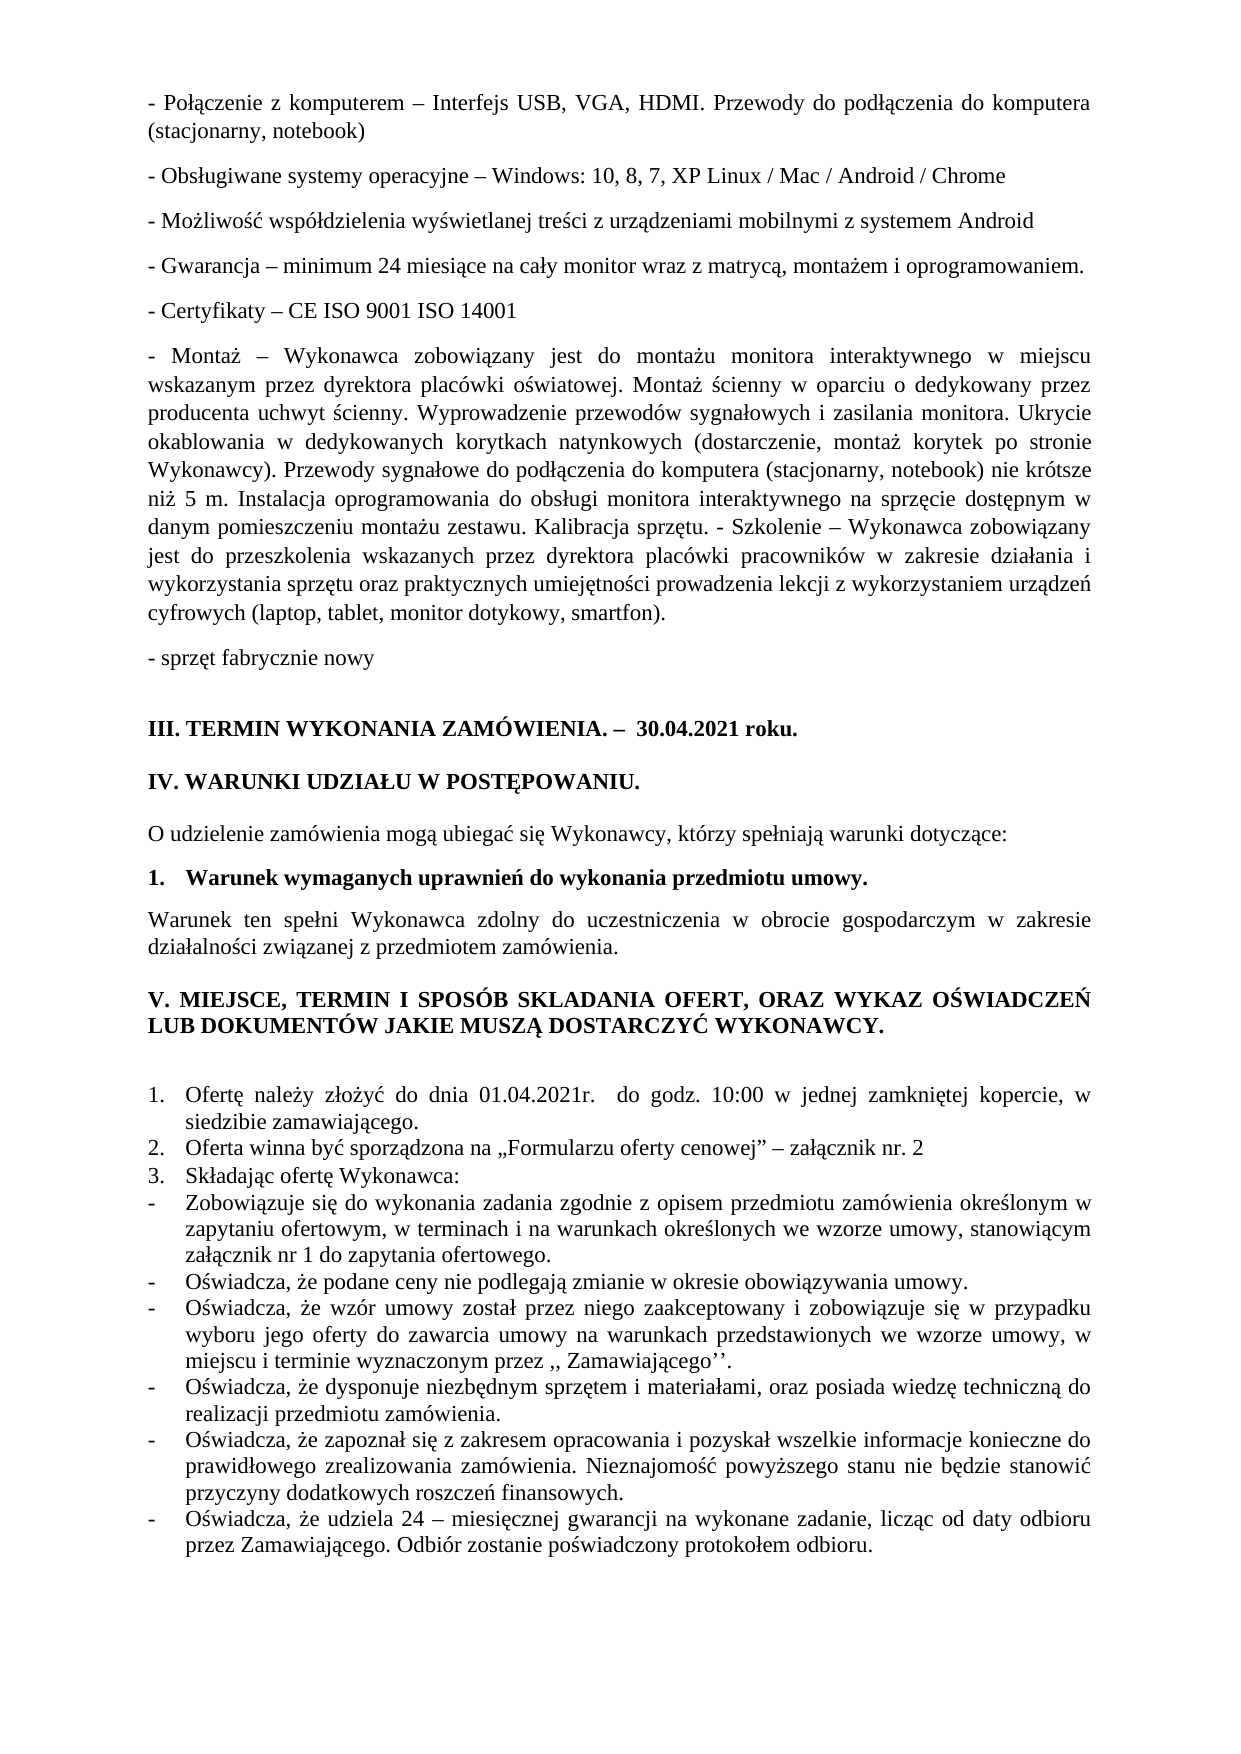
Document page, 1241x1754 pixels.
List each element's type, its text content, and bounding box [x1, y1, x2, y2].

list Zobowiązuje się do wykonania zadania zgodnie z opisem przedmiotu zamówienia określonym w zapytaniu ofertowym, w terminach i na warunkach określonych we wzorze umowy, stanowiącym załącznik nr 1 do zapytania ofertowego. [148, 1189, 1093, 1268]
list Oświadcza, że zapoznał się z zakresem opracowania i pozyskał wszelkie informacje konieczne do prawidłowego zrealizowania zamówienia. Nieznajomość powyższego stanu nie będzie stanowić przyczyny dodatkowych roszczeń finansowych. [148, 1426, 1093, 1505]
list Oświadcza, że dysponuje niezbędnym sprzętem i materiałami, oraz posiada wiedzę techniczną do realizacji przedmiotu zamówienia. [148, 1373, 1093, 1426]
text - sprzęt fabrycznie nowy [148, 644, 1093, 670]
list Składając ofertę Wykonawca: [148, 1162, 1093, 1189]
text - Gwarancja – minimum 24 miesiące na cały monitor wraz z matrycą, montażem i oprogramowaniem. [148, 252, 1093, 279]
text - Połączenie z komputerem – Interfejs USB, VGA, HDMI. Przewody do podłączenia do komputera (stacjonarny, notebook) [148, 89, 1093, 143]
text Warunek ten spełni Wykonawca zdolny do uczestniczenia w obrocie gospodarczym w zakresie działalności związanej z przedmiotem zamówienia. [148, 907, 1093, 959]
text - Obsługiwane systemy operacyjne – Windows: 10, 8, 7, XP Linux / Mac / Android / Chrome [148, 162, 1093, 188]
text - Montaż – Wykonawca zobowiązany jest do montażu monitora interaktywnego w miejscu wskazanym przez dyrektora placówki oświatowej. Montaż ścienny w oparciu o dedykowany przez producenta uchwyt ścienny. Wyprowadzenie przewodów sygnałowych i zasilania monitora. Ukrycie okablowania w dedykowanych korytkach natynkowych (dostarczenie, montaż korytek po stronie Wykonawcy). Przewody sygnałowe do podłączenia do komputera (stacjonarny, notebook) nie krótsze niż 5 m. Instalacja oprogramowania do obsługi monitora interaktywnego na sprzęcie dostępnym w danym pomieszczeniu montażu zestawu. Kalibracja sprzętu. - Szkolenie – Wykonawca zobowiązany jest do przeszkolenia wskazanych przez dyrektora placówki pracowników w zakresie działania i wykorzystania sprzętu oraz praktycznych umiejętności prowadzenia lekcji z wykorzystaniem urządzeń cyfrowych (laptop, tablet, monitor dotykowy, smartfon). [148, 343, 1093, 625]
list Oświadcza, że podane ceny nie podlegają zmianie w okresie obowiązywania umowy. [148, 1268, 1093, 1294]
list Oświadcza, że udziela 24 – miesięcznej gwarancji na wykonane zadanie, licząc od daty odbioru przez Zamawiającego. Odbiór zostanie poświadczony protokołem odbioru. [148, 1505, 1093, 1558]
text III. TERMIN WYKONANIA ZAMÓWIENIA. – 30.04.2021 roku. [148, 715, 1093, 741]
text - Możliwość współdzielenia wyświetlanej treści z urządzeniami mobilnymi z systemem Android [148, 207, 1093, 234]
list Oferta winna być sporządzona na „Formularzu oferty cenowej” – załącznik nr. 2 [148, 1134, 1093, 1160]
list Ofertę należy złożyć do dnia 01.04.2021r. do godz. 10:00 w jednej zamkniętej kopercie, w siedzibie zamawiającego. [148, 1081, 1093, 1134]
text - Certyfikaty – CE ISO 9001 ISO 14001 [148, 297, 1093, 324]
text O udzielenie zamówienia mogą ubiegać się Wykonawcy, którzy spełniają warunki dotyczące: [148, 821, 1093, 847]
list Warunek wymaganych uprawnień do wykonania przedmiotu umowy. [148, 863, 1093, 890]
text V. MIEJSCE, TERMIN I SPOSÓB SKLADANIA OFERT, ORAZ WYKAZ OŚWIADCZEŃ LUB DOKUMENTÓW JAKIE MUSZĄ DOSTARCZYĆ WYKONAWCY. [148, 986, 1093, 1038]
text IV. WARUNKI UDZIAŁU W POSTĘPOWANIU. [148, 768, 1093, 794]
list Oświadcza, że wzór umowy został przez niego zaakceptowany i zobowiązuje się w przypadku wyboru jego oferty do zawarcia umowy na warunkach przedstawionych we wzorze umowy, w miejscu i terminie wyznaczonym przez ,, Zamawiającego’’. [148, 1294, 1093, 1373]
